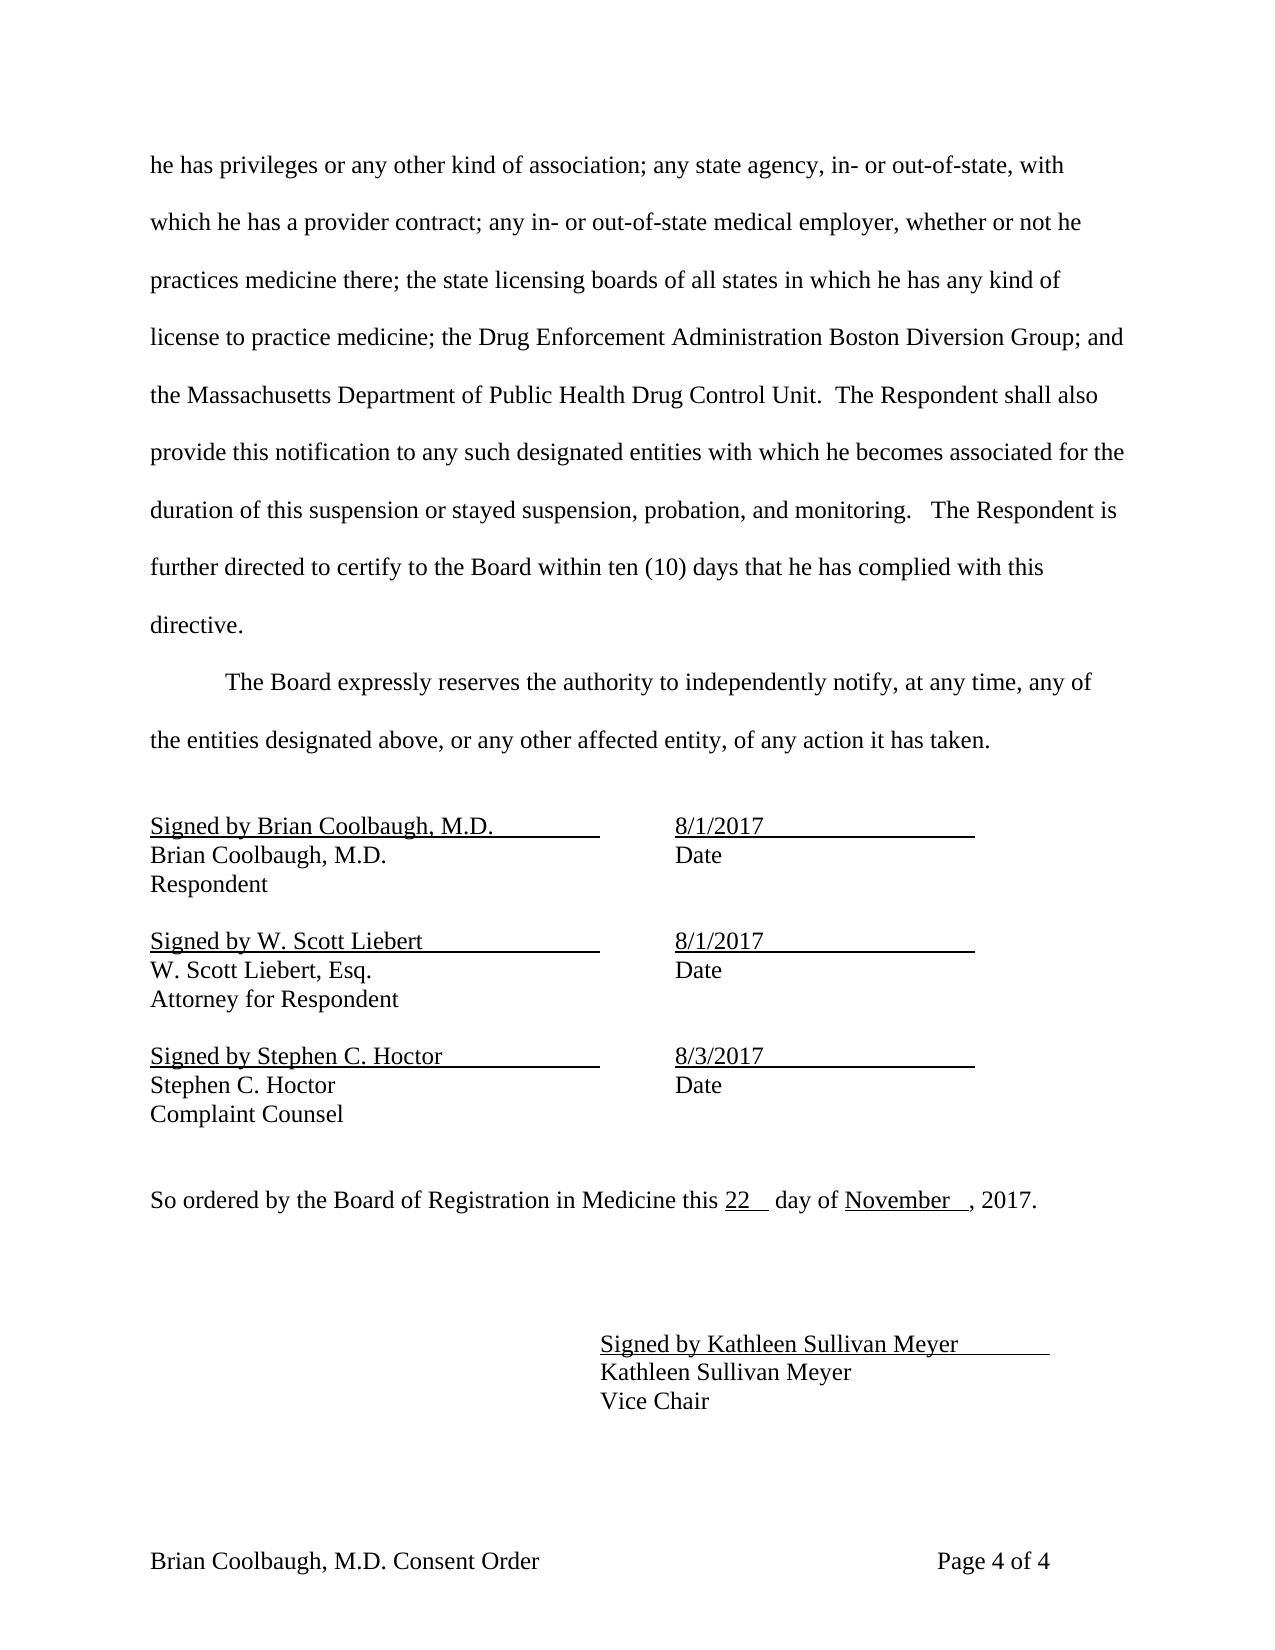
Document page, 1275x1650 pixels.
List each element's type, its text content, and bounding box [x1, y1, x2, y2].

text Signed by Kathleen Sullivan Meyer [150, 1329, 1125, 1357]
text Respondent [150, 869, 1125, 897]
text So ordered by the Board of Registration in Medicine this 22 day of November , 2017. [150, 1185, 1125, 1214]
text Signed by Stephen C. Hoctor 8/3/2017 [150, 1041, 1125, 1070]
text Complaint Counsel [150, 1099, 1125, 1127]
text Kathleen Sullivan Meyer [150, 1357, 1125, 1386]
text Brian Coolbaugh, M.D. Date [150, 840, 1125, 869]
text Signed by W. Scott Liebert 8/1/2017 [150, 926, 1125, 955]
text Signed by Brian Coolbaugh, M.D. 8/1/2017 [150, 811, 1125, 840]
text Stephen C. Hoctor Date [150, 1070, 1125, 1099]
text Vice Chair [150, 1386, 1125, 1415]
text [150, 150, 1125, 639]
text Attorney for Respondent [150, 984, 1125, 1012]
text W. Scott Liebert, Esq. Date [150, 955, 1125, 984]
text The Board expressly reserves the authority to independently notify, at any time, any of the entities designated above, or any other affected entity, of any action it has taken. [150, 667, 1125, 754]
